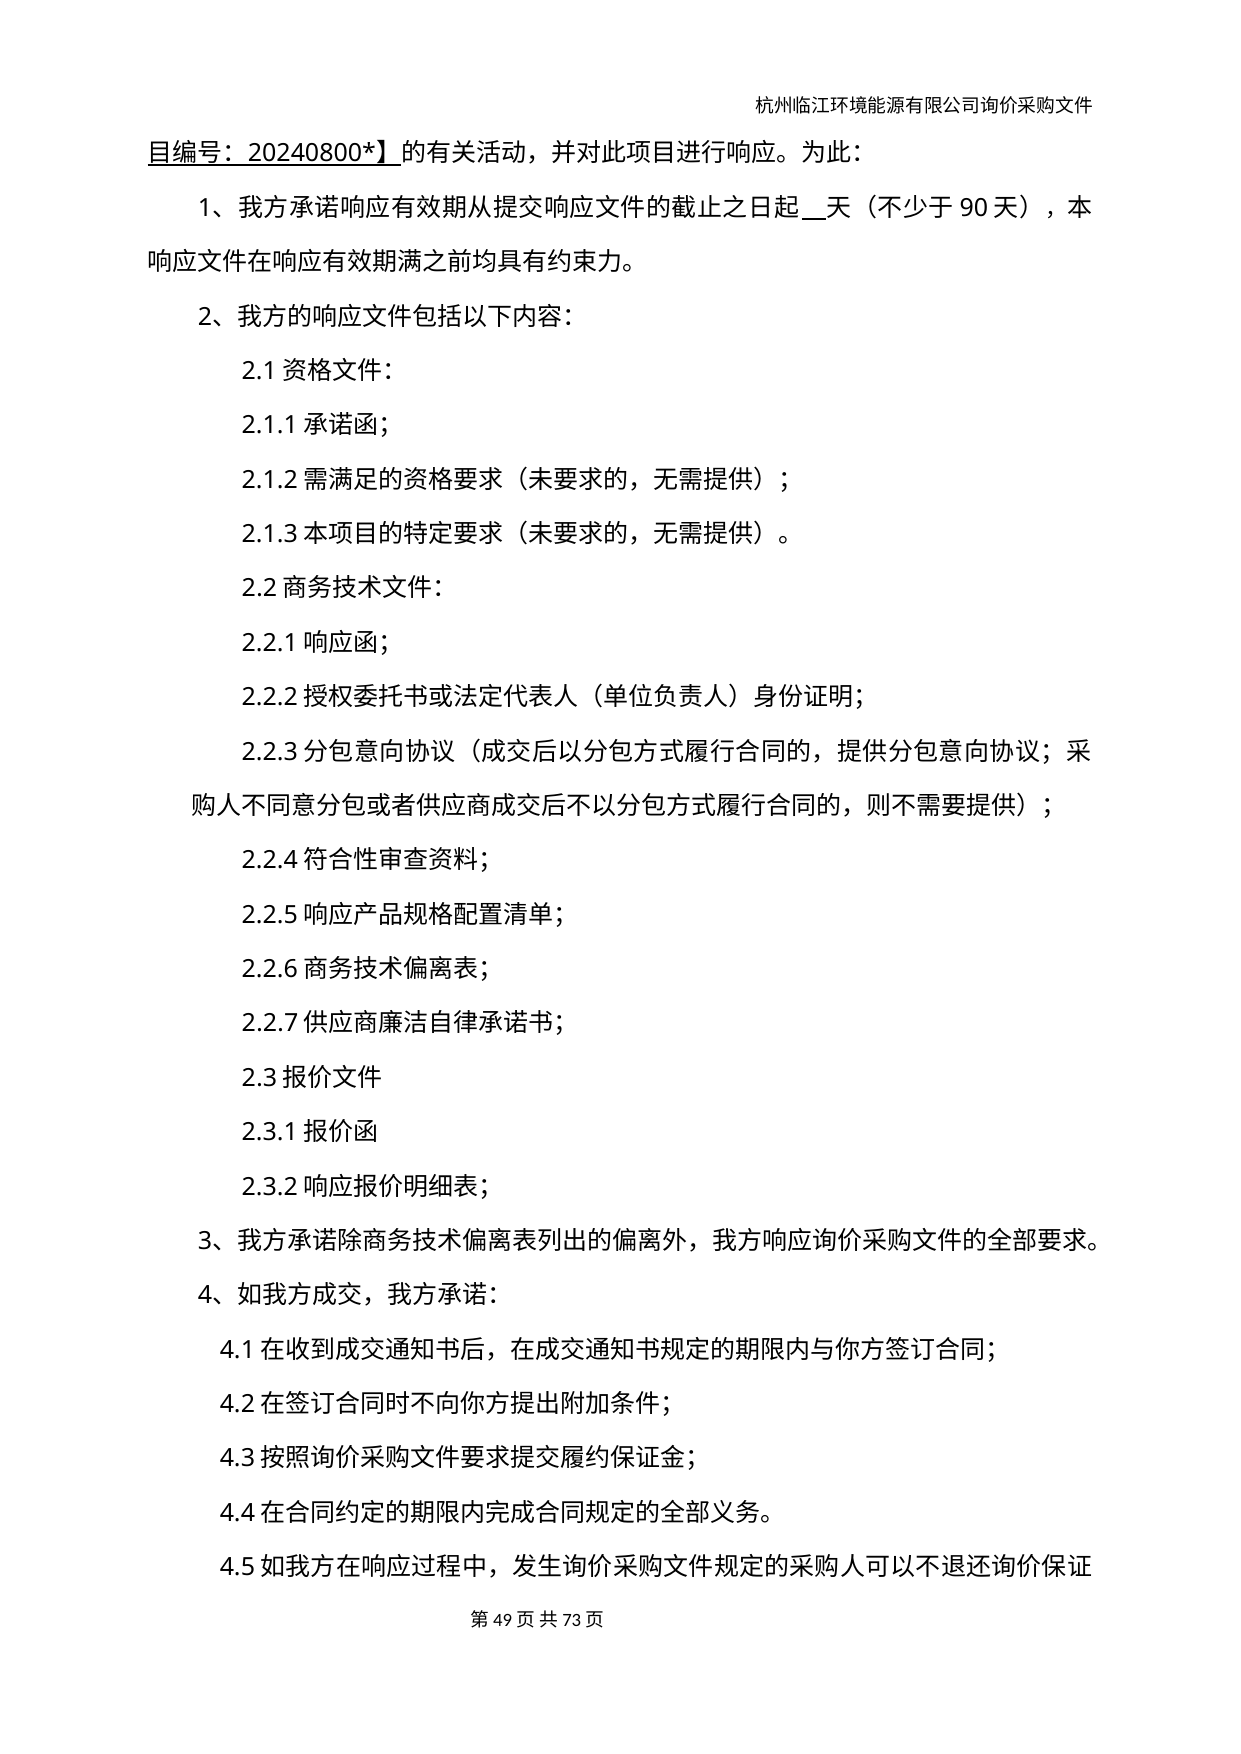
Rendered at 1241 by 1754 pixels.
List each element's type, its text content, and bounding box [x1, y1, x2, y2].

text 2、我方的响应文件包括以下内容： [148, 296, 1092, 332]
text 1、我方承诺响应有效期从提交响应文件的截止之日起 天（不少于90天），本响应文件在响应有效期满之前均具有约束力。 [148, 187, 1092, 278]
text 2.2.7供应商廉洁自律承诺书； [191, 1003, 1092, 1039]
text 2.2.6商务技术偏离表； [191, 948, 1092, 985]
text 2.2商务技术文件： [191, 568, 1092, 604]
text 2.1.3本项目的特定要求（未要求的，无需提供）。 [191, 513, 1092, 550]
text 2.2.3分包意向协议（成交后以分包方式履行合同的，提供分包意向协议；采购人不同意分包或者供应商成交后不以分包方式履行合同的，则不需要提供）； [191, 731, 1092, 822]
text 4、如我方成交，我方承诺： [148, 1275, 1092, 1311]
text 4.3按照询价采购文件要求提交履约保证金； [169, 1438, 1092, 1474]
text 4.2在签订合同时不向你方提出附加条件； [169, 1383, 1092, 1420]
text 2.2.2授权委托书或法定代表人（单位负责人）身份证明； [191, 677, 1092, 713]
text 2.1资格文件： [191, 350, 1092, 387]
text 2.2.4符合性审查资料； [191, 840, 1092, 876]
text 2.3.2响应报价明细表； [191, 1166, 1092, 1202]
text 2.1.2需满足的资格要求（未要求的，无需提供）； [191, 459, 1092, 495]
text 2.2.5响应产品规格配置清单； [191, 894, 1092, 930]
text 2.2.1响应函； [191, 622, 1092, 658]
text 2.3.1报价函 [191, 1112, 1092, 1148]
text 4.4在合同约定的期限内完成合同规定的全部义务。 [169, 1492, 1092, 1528]
text 2.3报价文件 [191, 1057, 1092, 1093]
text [169, 1547, 1092, 1583]
text 2.1.1承诺函； [191, 405, 1092, 441]
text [148, 133, 1092, 169]
text 3、我方承诺除商务技术偏离表列出的偏离外，我方响应询价采购文件的全部要求。 [148, 1220, 1092, 1257]
text 4.1在收到成交通知书后，在成交通知书规定的期限内与你方签订合同； [169, 1329, 1092, 1365]
